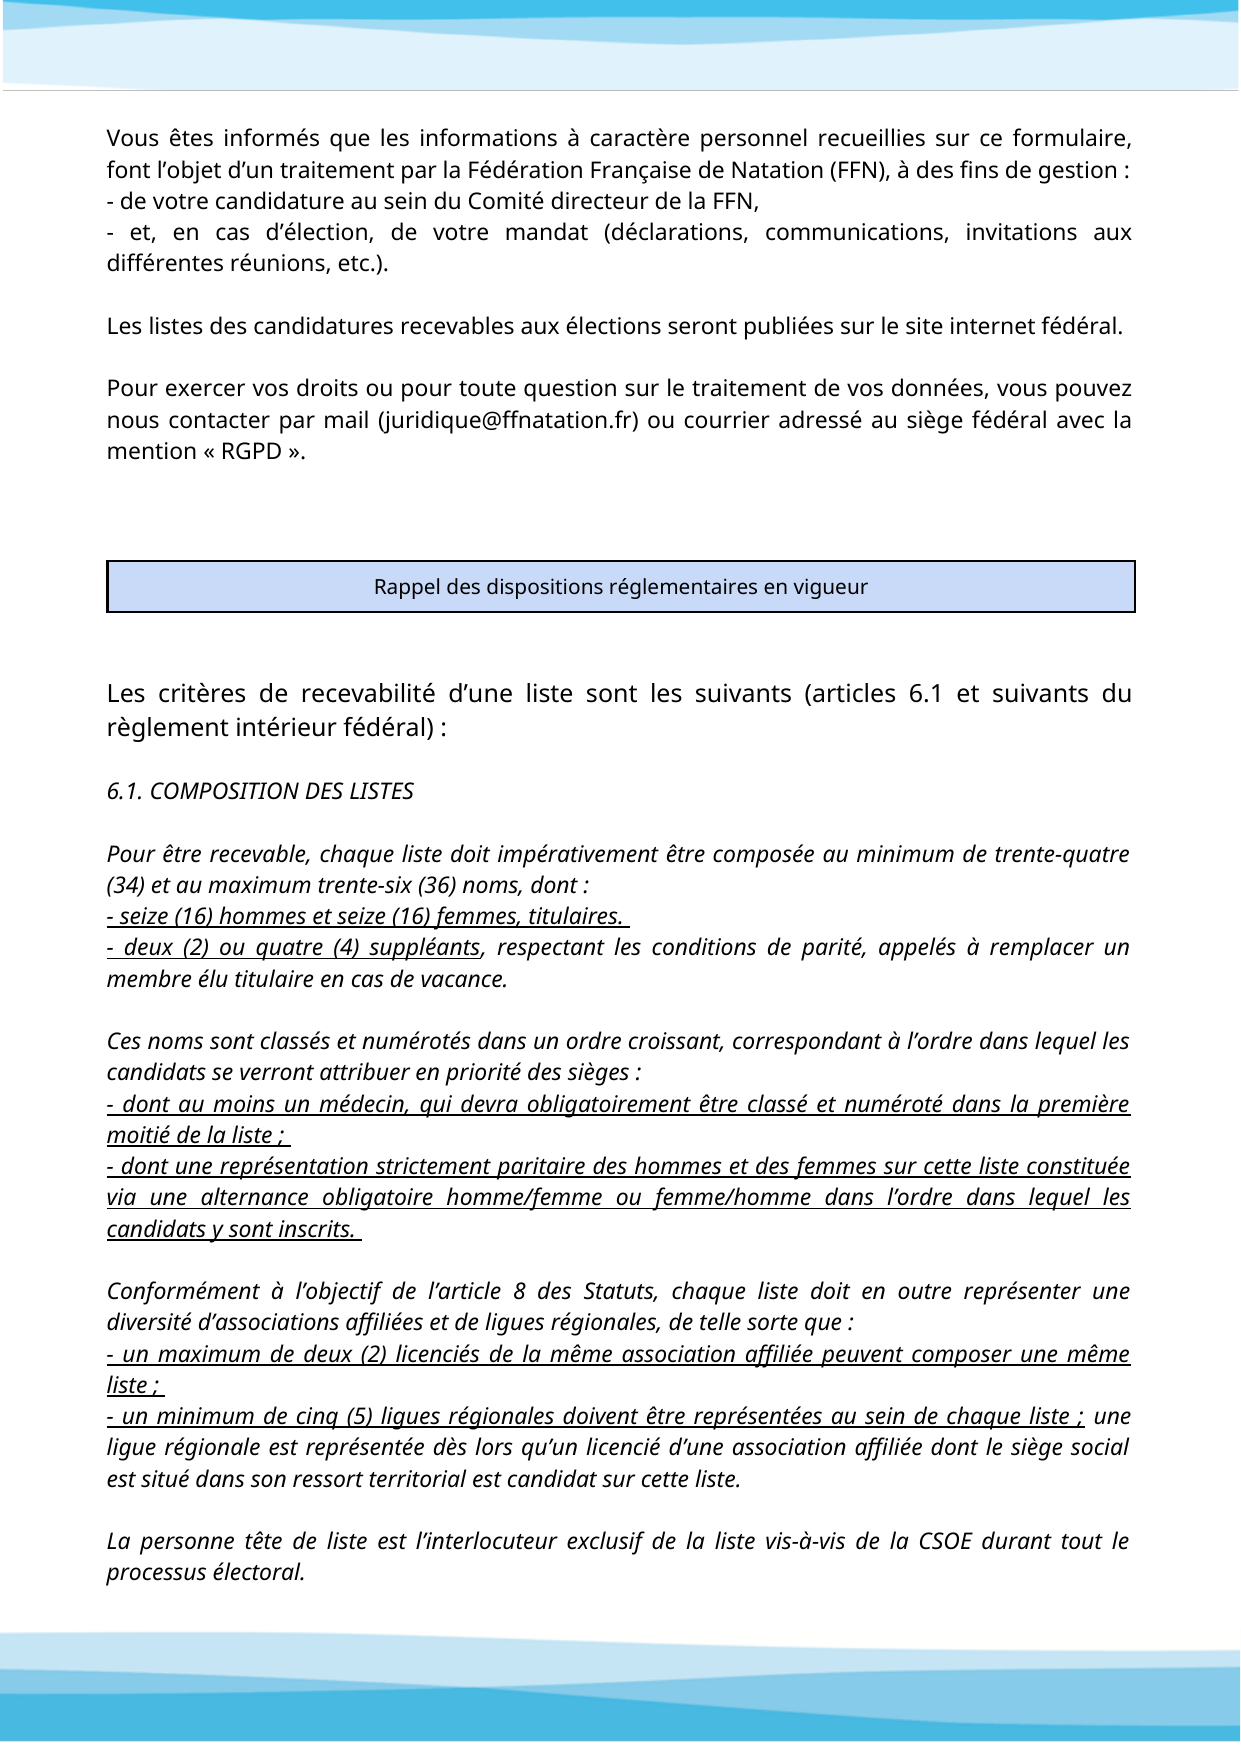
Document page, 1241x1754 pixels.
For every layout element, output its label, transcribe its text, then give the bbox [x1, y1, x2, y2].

text Les critères de recevabilité d’une liste sont les suivants (articles 6.1 et suivants du règlement intérieur fédéral) : [106, 676, 1134, 744]
text - de votre candidature au sein du Comité directeur de la FFN, [106, 185, 1134, 216]
picture [2, 0, 1239, 91]
picture [0, 1627, 1241, 1743]
text Conformément à l’objectif de l’article 8 des Statuts, chaque liste doit en outre représenter une diversité d’associations affiliées et de ligues régionales, de telle sorte que : [106, 1275, 1134, 1338]
text 6.1. COMPOSITION DES LISTES [106, 775, 1134, 806]
text - un maximum de deux (2) licenciés de la même association affiliée peuvent composer une même liste ; [106, 1338, 1134, 1400]
text - et, en cas d’élection, de votre mandat (déclarations, communications, invitations aux différentes réunions, etc.). [106, 216, 1134, 278]
text Ces noms sont classés et numérotés dans un ordre croissant, correspondant à l’ordre dans lequel les candidats se verront attribuer en priorité des sièges : [106, 1025, 1134, 1088]
text - deux (2) ou quatre (4) suppléants, respectant les conditions de parité, appelés à remplacer un membre élu titulaire en cas de vacance. [106, 931, 1134, 994]
text - seize (16) hommes et seize (16) femmes, titulaires. [106, 900, 1134, 931]
text Pour exercer vos droits ou pour toute question sur le traitement de vos données, vous pouvez nous contacter par mail (juridique@ffnatation.fr) ou courrier adressé au siège fédéral avec la mention « RGPD ». [106, 372, 1134, 466]
text Les listes des candidatures recevables aux élections seront publiées sur le site internet fédéral. [106, 310, 1134, 341]
text - dont au moins un médecin, qui devra obligatoirement être classé et numéroté dans la première moitié de la liste ; [106, 1088, 1134, 1150]
text Vous êtes informés que les informations à caractère personnel recueillies sur ce formulaire, font l’objet d’un traitement par la Fédération Française de Natation (FFN), à des fins de gestion : [106, 122, 1134, 185]
text - un minimum de cinq (5) ligues régionales doivent être représentées au sein de chaque liste ; une ligue régionale est représentée dès lors qu’un licencié d’une association affiliée dont le siège social est situé dans son ressort territorial est candidat sur cette liste. [106, 1400, 1134, 1494]
text - dont une représentation strictement paritaire des hommes et des femmes sur cette liste constituée via une alternance obligatoire homme/femme ou femme/homme dans l’ordre dans lequel les candidats y sont inscrits. [106, 1150, 1134, 1244]
text Pour être recevable, chaque liste doit impérativement être composée au minimum de trente-quatre (34) et au maximum trente-six (36) noms, dont : [106, 838, 1134, 900]
text La personne tête de liste est l’interlocuteur exclusif de la liste vis-à-vis de la CSOE durant tout le processus électoral. [106, 1525, 1134, 1588]
